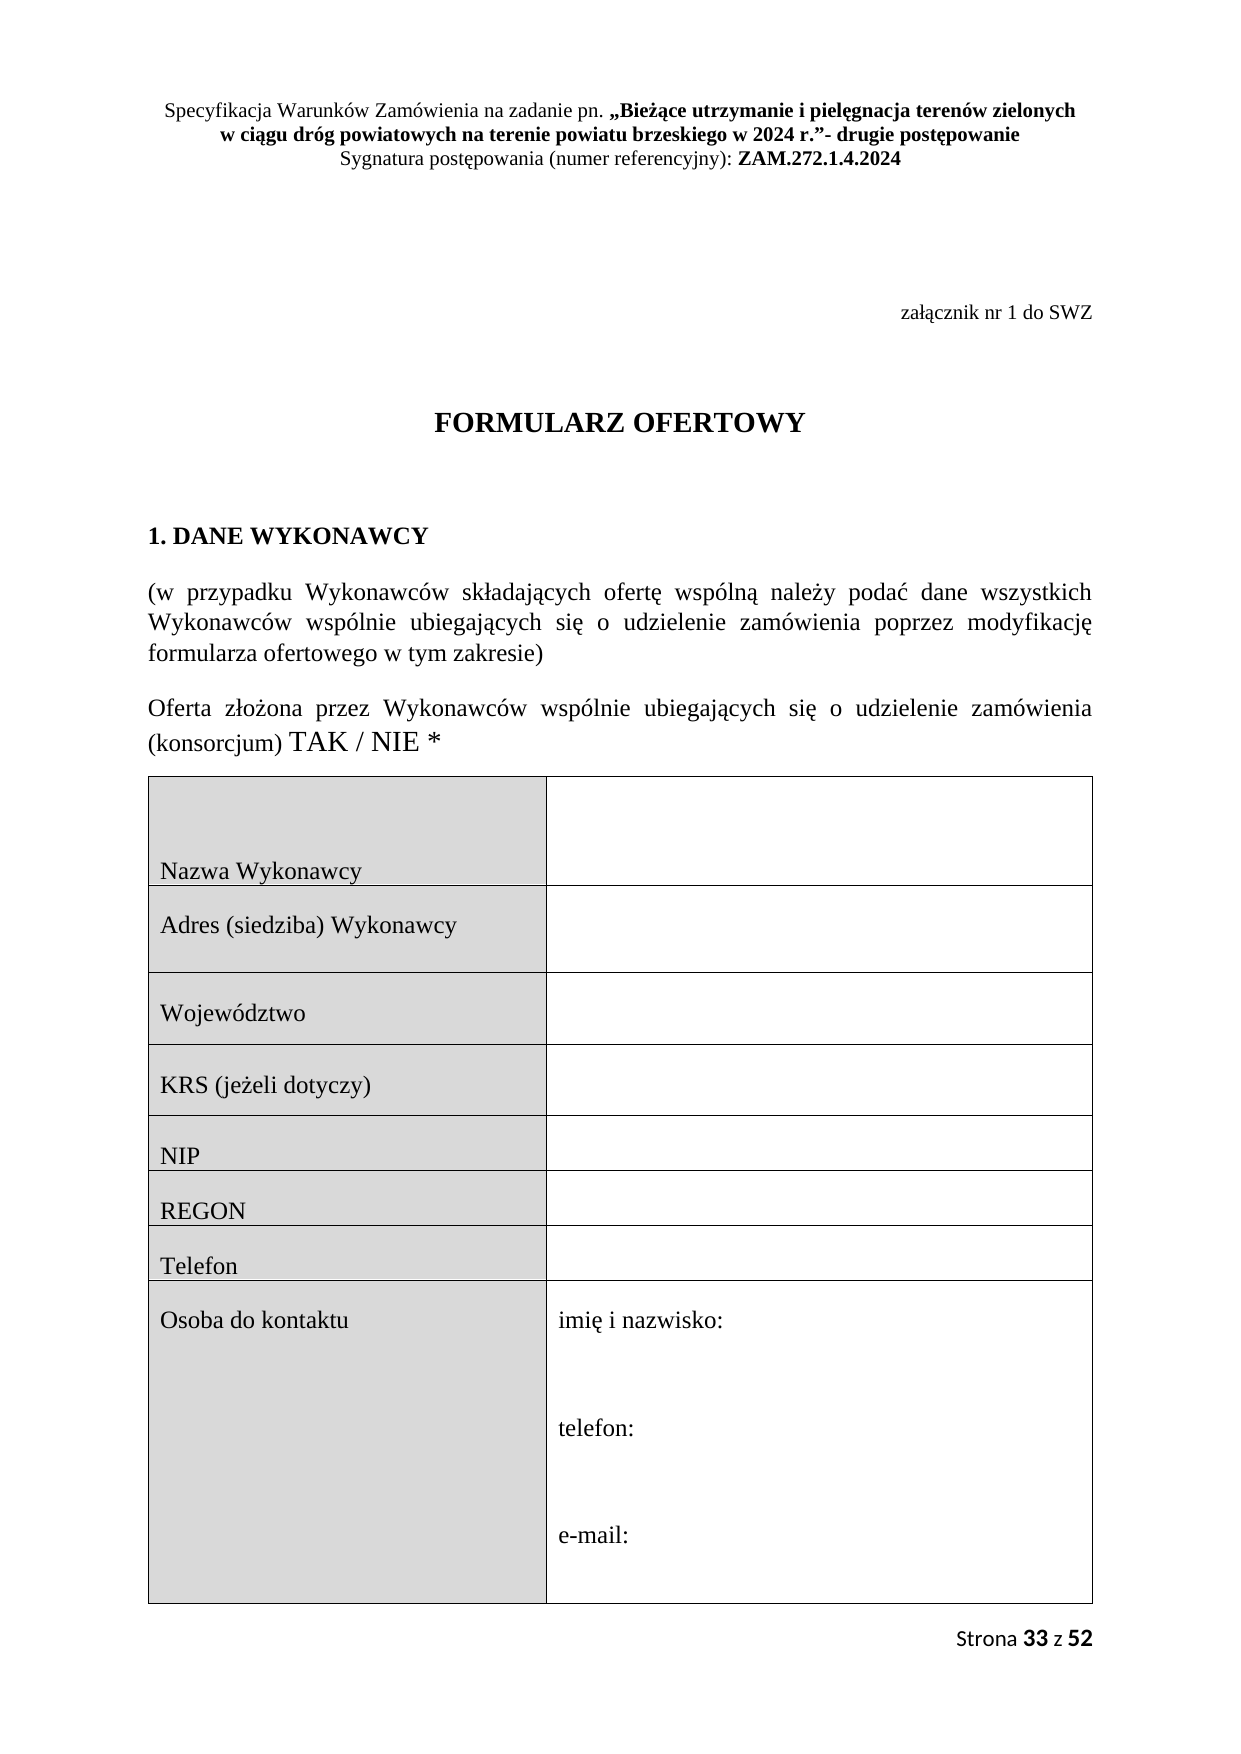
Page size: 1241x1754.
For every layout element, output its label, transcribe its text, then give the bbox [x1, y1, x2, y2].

table_cell [547, 1045, 1092, 1115]
table_header [547, 777, 1092, 884]
table_header Nazwa Wykonawcy [149, 777, 546, 884]
table_cell Województwo [149, 973, 546, 1044]
list 1. DANE WYKONAWCY [148, 521, 1093, 550]
table_cell [547, 1116, 1092, 1170]
list Oferta złożona przez Wykonawców wspólnie ubiegających się o udzielenie zamówienia (konsorcjum) TAK / NIE * [148, 693, 1093, 757]
table_cell [547, 886, 1092, 972]
table_cell [547, 1226, 1092, 1279]
table_cell Osoba do kontaktu [149, 1281, 546, 1603]
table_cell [547, 1281, 1092, 1603]
table_cell KRS (jeżeli dotyczy) [149, 1045, 546, 1115]
list FORMULARZ OFERTOWY [148, 405, 1093, 439]
table_cell Telefon [149, 1226, 546, 1279]
table_cell [547, 973, 1092, 1044]
table_cell REGON [149, 1171, 546, 1225]
table_cell NIP [149, 1116, 546, 1170]
list (w przypadku Wykonawców składających ofertę wspólną należy podać dane wszystkich Wykonawców wspólnie ubiegających się o udzielenie zamówienia poprzez modyfikację formularza ofertowego w tym zakresie) [148, 577, 1093, 666]
table_cell [547, 1171, 1092, 1225]
list załącznik nr 1 do SWZ [148, 299, 1093, 324]
table_cell Adres (siedziba) Wykonawcy [149, 886, 546, 972]
